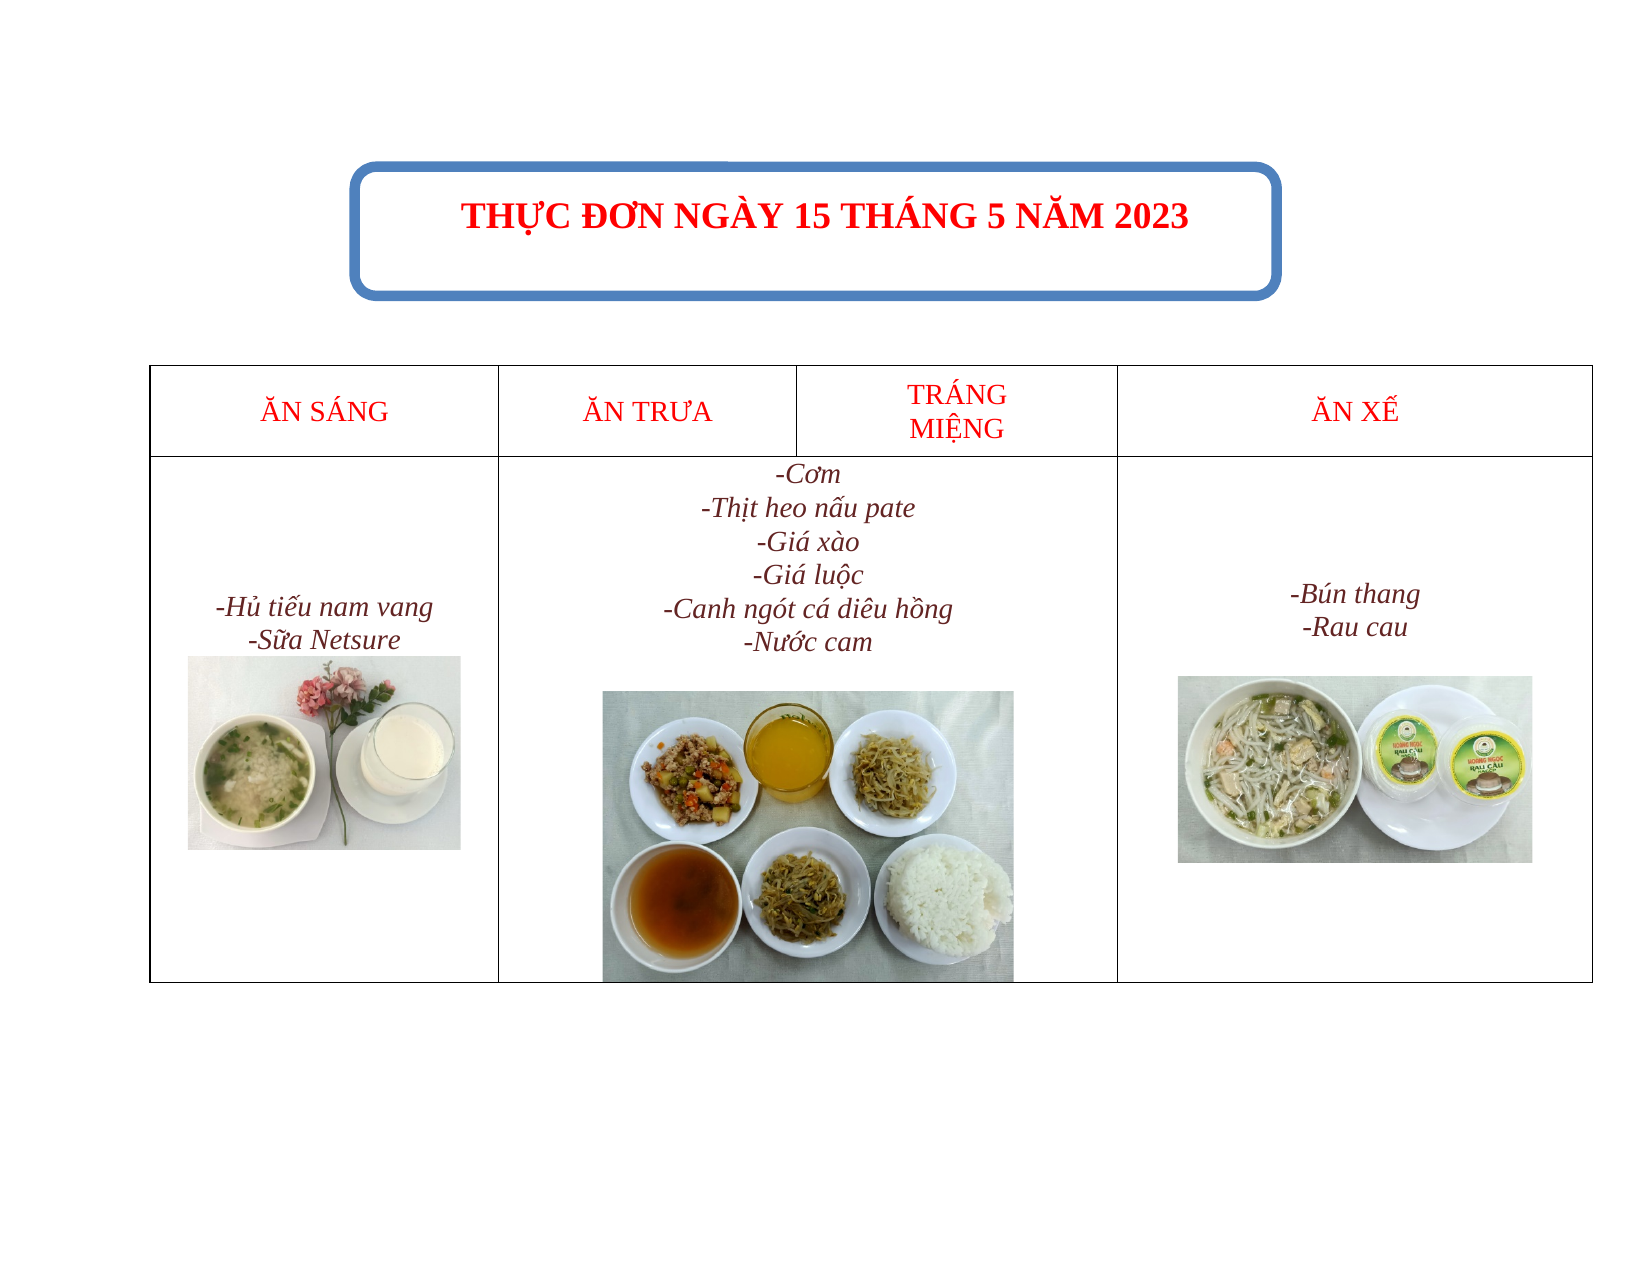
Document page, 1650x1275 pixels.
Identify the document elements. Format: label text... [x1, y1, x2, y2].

picture [187, 656, 461, 850]
picture [602, 691, 1014, 982]
table_header ĂN SÁNG [151, 366, 498, 456]
table_header ĂN XẾ [1118, 366, 1592, 456]
text THỰC ĐƠN NGÀY 15 THÁNG 5 NĂM 2023 [150, 193, 1500, 236]
table_cell -Hủ tiếu nam vang -Sữa Netsure [151, 457, 498, 982]
table_header TRÁNG MIỆNG [797, 366, 1117, 456]
picture [1177, 676, 1533, 863]
table_header ĂN TRƯA [499, 366, 796, 456]
table_cell -Bún thang -Rau cau [1118, 457, 1592, 982]
table_cell -Cơm -Thịt heo nấu pate -Giá xào -Giá luộc -Canh ngót cá diêu hồng -Nước cam [499, 457, 1117, 982]
